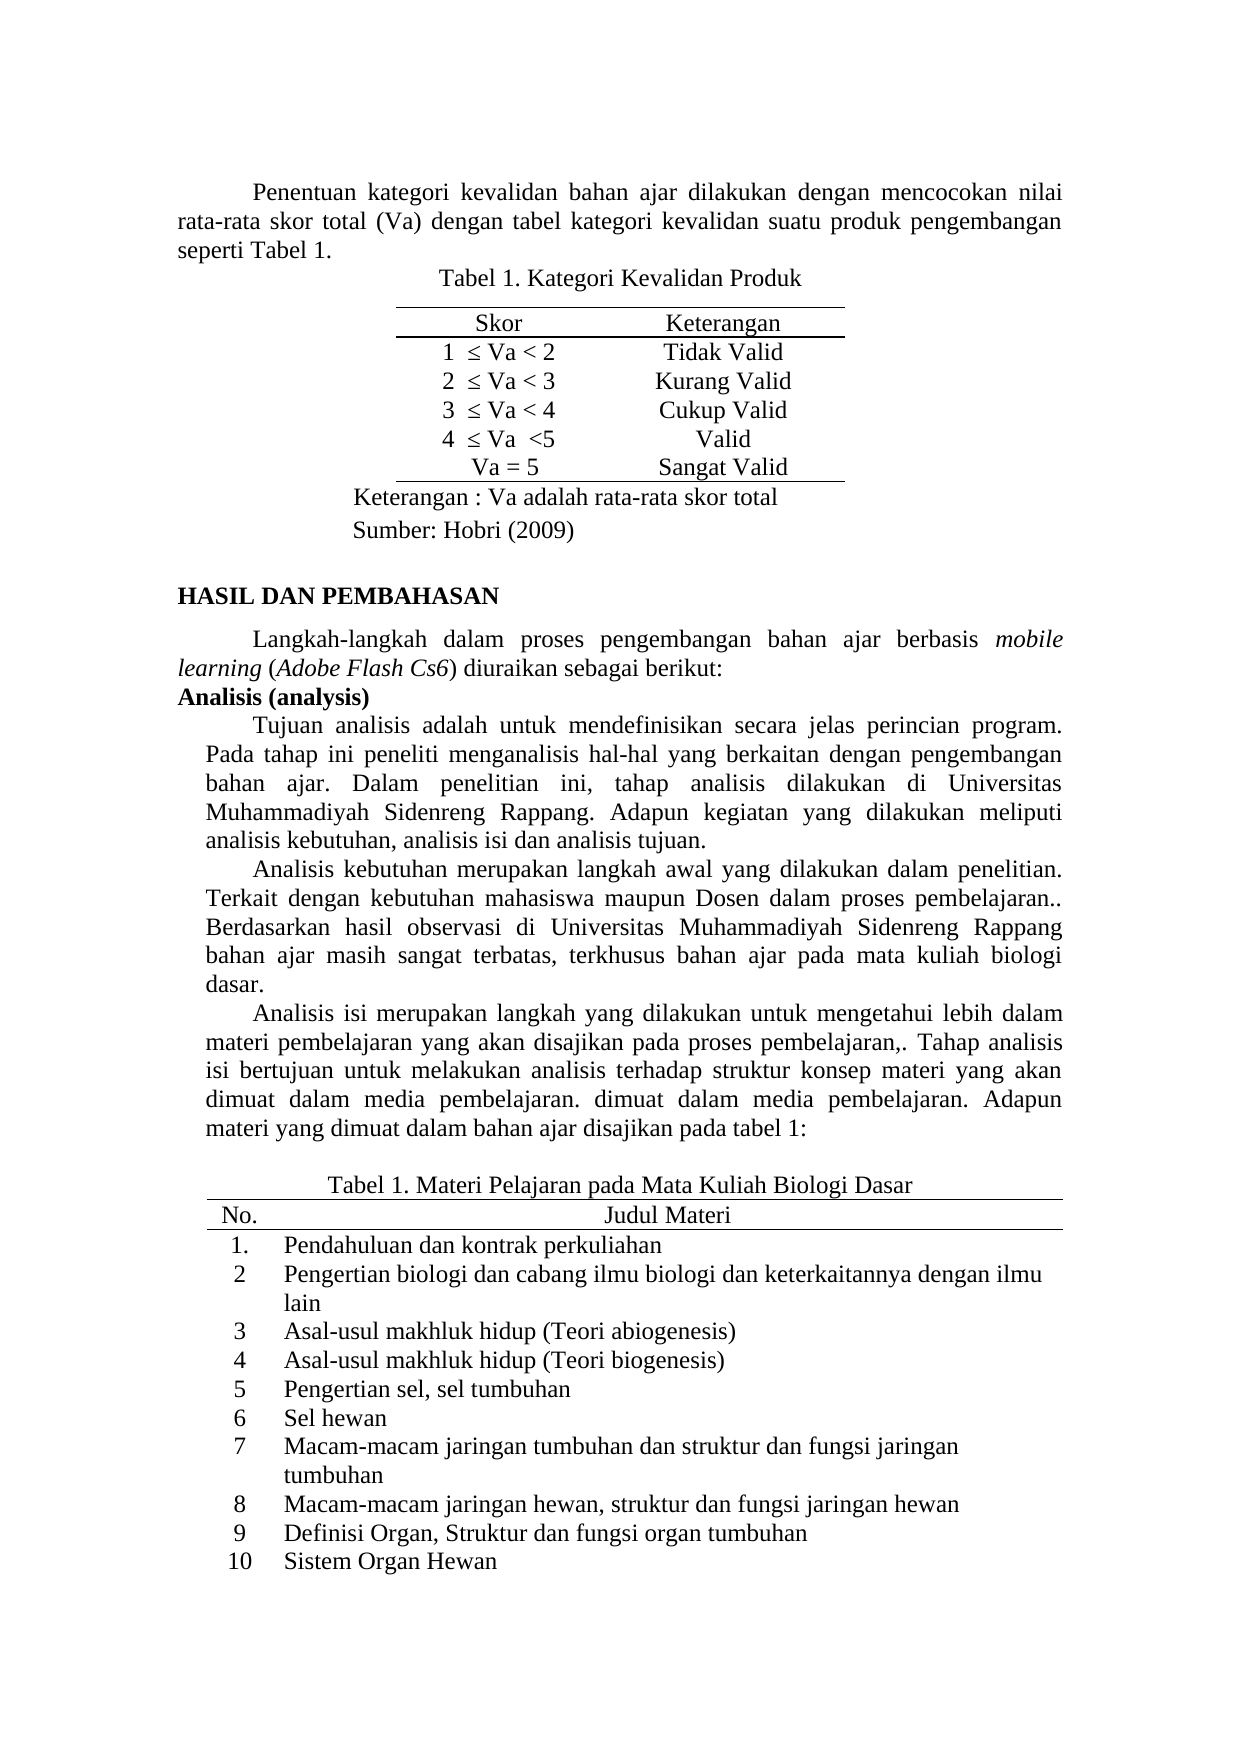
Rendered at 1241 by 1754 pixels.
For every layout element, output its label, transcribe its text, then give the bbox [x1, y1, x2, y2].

table_cell 10 [207, 1546, 272, 1575]
table_cell Sistem Organ Hewan [272, 1546, 1063, 1575]
table_cell 6 [207, 1403, 272, 1431]
text Sumber: Hobri (2009) [177, 515, 1063, 544]
text Analisis kebutuhan merupakan langkah awal yang dilakukan dalam penelitian. Terkait dengan kebutuhan mahasiswa maupun Dosen dalam proses pembelajaran.. Berdasarkan hasil observasi di Universitas Muhammadiyah Sidenreng Rappang bahan ajar masih sangat terbatas, terkhusus bahan ajar pada mata kuliah biologi dasar. [205, 854, 1063, 998]
table_cell Sangat Valid [598, 453, 844, 481]
table_header Judul Materi [272, 1200, 1063, 1229]
table_cell Pengertian biologi dan cabang ilmu biologi dan keterkaitannya dengan ilmu lain [272, 1259, 1063, 1316]
table_cell 1 ≤ Va < 2 [396, 338, 598, 366]
table_cell Kurang Valid [598, 366, 844, 395]
text Penentuan kategori kevalidan bahan ajar dilakukan dengan mencocokan nilai rata-rata skor total (Va) dengan tabel kategori kevalidan suatu produk pengembangan seperti Tabel 1. [177, 177, 1063, 263]
table_cell Pengertian sel, sel tumbuhan [272, 1374, 1063, 1403]
table_cell Asal-usul makhluk hidup (Teori abiogenesis) [272, 1316, 1063, 1345]
table_cell 3 ≤ Va < 4 [396, 395, 598, 424]
text Analisis (analysis) [177, 682, 1063, 711]
text Langkah-langkah dalam proses pengembangan bahan ajar berbasis mobile learning (Adobe Flash Cs6) diuraikan sebagai berikut: [177, 624, 1063, 682]
text Keterangan : Va adalah rata-rata skor total [327, 482, 1063, 511]
table_cell Tidak Valid [598, 338, 844, 366]
table_cell Valid [598, 424, 844, 452]
table_cell 2 [207, 1259, 272, 1316]
text Tujuan analisis adalah untuk mendefinisikan secara jelas perincian program. Pada tahap ini peneliti menganalisis hal-hal yang berkaitan dengan pengembangan bahan ajar. Dalam penelitian ini, tahap analisis dilakukan di Universitas Muhammadiyah Sidenreng Rappang. Adapun kegiatan yang dilakukan meliputi analisis kebutuhan, analisis isi dan analisis tujuan. [205, 711, 1063, 854]
table_cell Cukup Valid [598, 395, 844, 424]
text HASIL DAN PEMBAHASAN [177, 581, 1063, 610]
table_cell 3 [207, 1316, 272, 1345]
table_cell Sel hewan [272, 1403, 1063, 1431]
table_cell 7 [207, 1431, 272, 1489]
text Analisis isi merupakan langkah yang dilakukan untuk mengetahui lebih dalam materi pembelajaran yang akan disajikan pada proses pembelajaran,. Tahap analisis isi bertujuan untuk melakukan analisis terhadap struktur konsep materi yang akan dimuat dalam media pembelajaran. dimuat dalam media pembelajaran. Adapun materi yang dimuat dalam bahan ajar disajikan pada tabel 1: [205, 998, 1063, 1142]
table_cell 5 [207, 1374, 272, 1403]
table_header Keterangan [598, 308, 844, 336]
text Tabel 1. Materi Pelajaran pada Mata Kuliah Biologi Dasar [177, 1171, 1063, 1199]
table_cell 2 ≤ Va < 3 [396, 366, 598, 395]
table_cell Pendahuluan dan kontrak perkuliahan [272, 1230, 1063, 1259]
table_cell 4 [207, 1345, 272, 1374]
table_header No. [207, 1200, 272, 1229]
table_cell Asal-usul makhluk hidup (Teori biogenesis) [272, 1345, 1063, 1374]
table_cell 4 ≤ Va <5 [396, 424, 598, 452]
table_cell Macam-macam jaringan hewan, struktur dan fungsi jaringan hewan [272, 1489, 1063, 1518]
table_cell 8 [207, 1489, 272, 1518]
table_cell 9 [207, 1518, 272, 1546]
table_cell Definisi Organ, Struktur dan fungsi organ tumbuhan [272, 1518, 1063, 1546]
table_cell Va = 5 [396, 453, 598, 481]
table_cell 1. [207, 1230, 272, 1259]
text Tabel 1. Kategori Kevalidan Produk [177, 263, 1063, 292]
table_cell Macam-macam jaringan tumbuhan dan struktur dan fungsi jaringan tumbuhan [272, 1431, 1063, 1489]
table_header Skor [396, 308, 598, 336]
